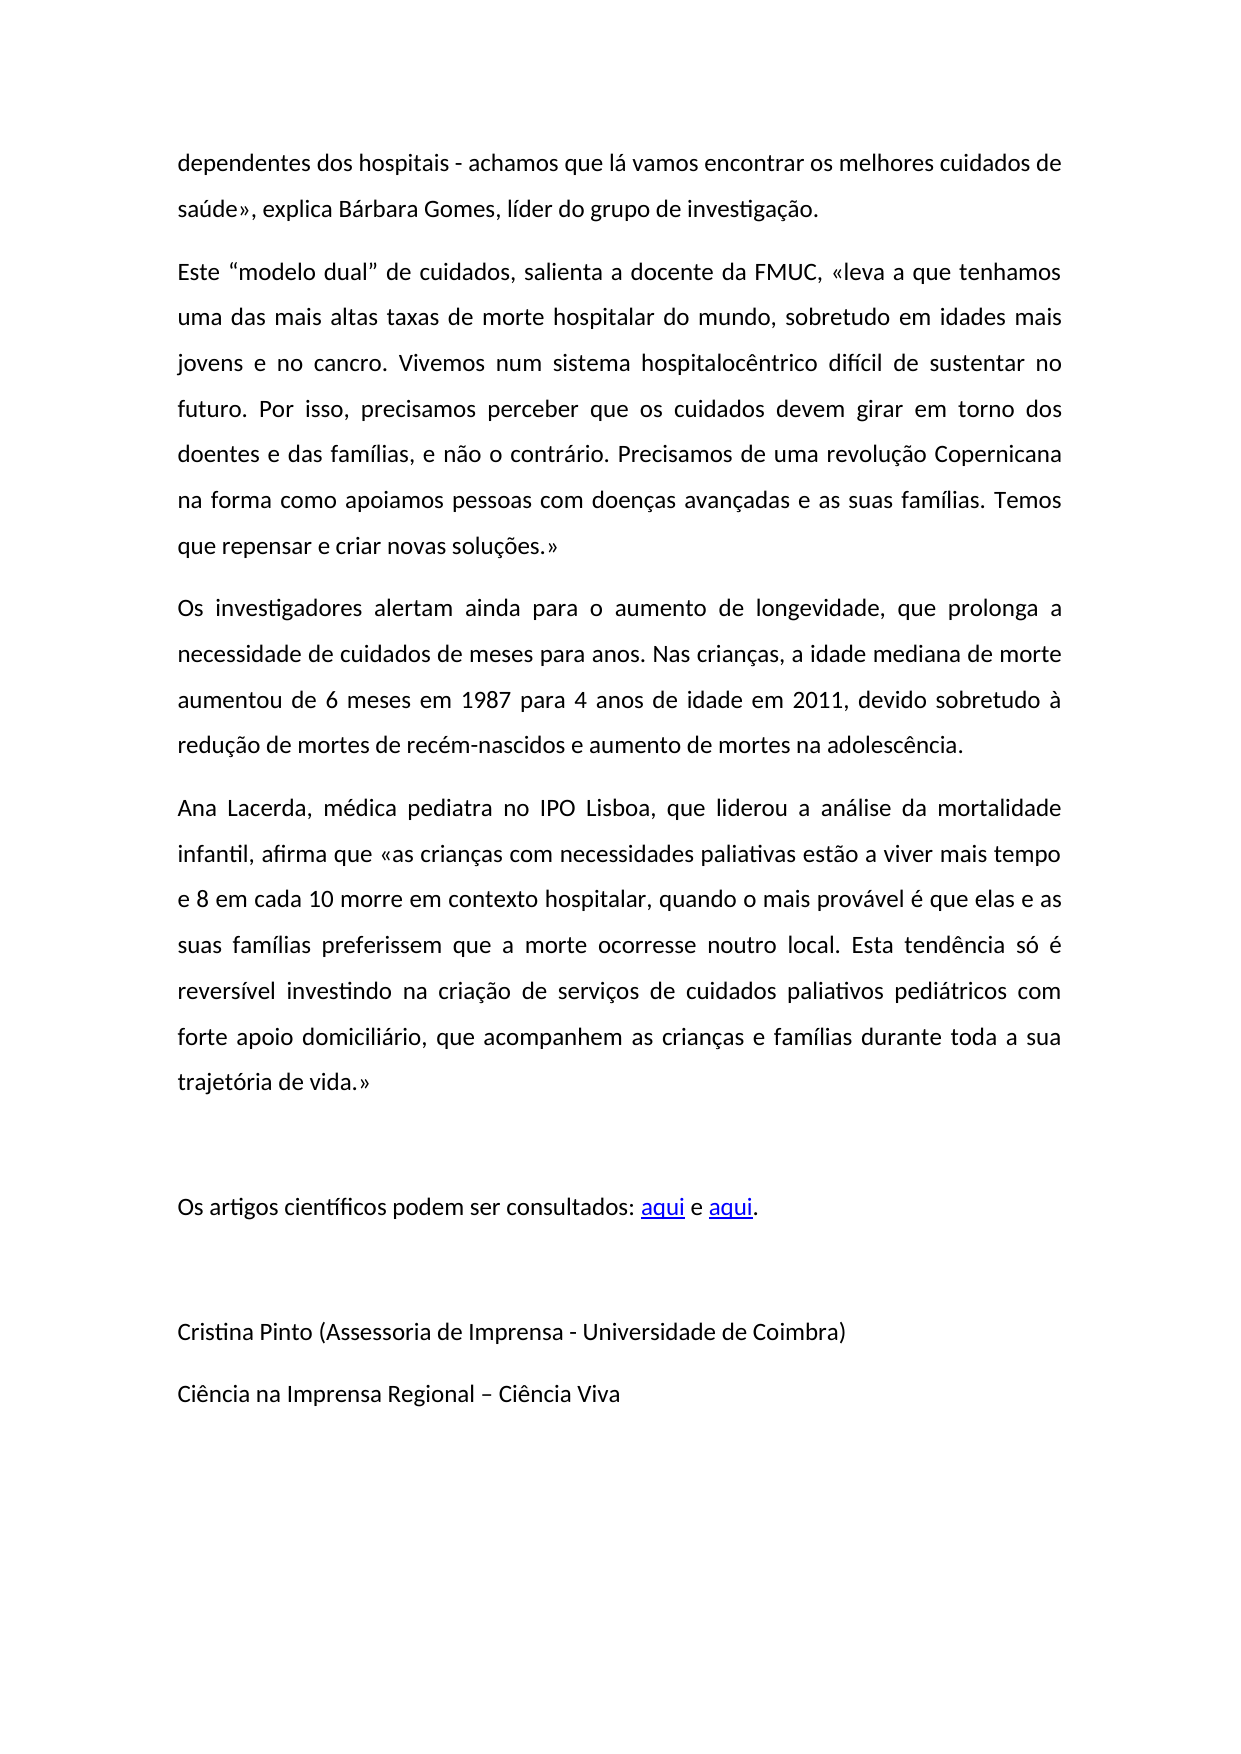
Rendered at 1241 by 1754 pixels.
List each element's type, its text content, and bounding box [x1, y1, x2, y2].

text Os investigadores alertam ainda para o aumento de longevidade, que prolonga a necessidade de cuidados de meses para anos. Nas crianças, a idade mediana de morte aumentou de 6 meses em 1987 para 4 anos de idade em 2011, devido sobretudo à redução de mortes de recém-nascidos e aumento de mortes na adolescência. [177, 592, 1063, 760]
text Cristina Pinto (Assessoria de Imprensa - Universidade de Coimbra) [177, 1316, 1063, 1347]
text Os artigos científicos podem ser consultados: aqui e aqui. [177, 1191, 1063, 1222]
text Ana Lacerda, médica pediatra no IPO Lisboa, que liderou a análise da mortalidade infantil, afirma que «as crianças com necessidades paliativas estão a viver mais tempo e 8 em cada 10 morre em contexto hospitalar, quando o mais provável é que elas e as suas famílias preferissem que a morte ocorresse noutro local. Esta tendência só é reversível investindo na criação de serviços de cuidados paliativos pediátricos com forte apoio domiciliário, que acompanhem as crianças e famílias durante toda a sua trajetória de vida.» [177, 792, 1063, 1097]
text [177, 148, 1063, 224]
text Este “modelo dual” de cuidados, salienta a docente da FMUC, «leva a que tenhamos uma das mais altas taxas de morte hospitalar do mundo, sobretudo em idades mais jovens e no cancro. Vivemos num sistema hospitalocêntrico difícil de sustentar no futuro. Por isso, precisamos perceber que os cuidados devem girar em torno dos doentes e das famílias, e não o contrário. Precisamos de uma revolução Copernicana na forma como apoiamos pessoas com doenças avançadas e as suas famílias. Temos que repensar e criar novas soluções.» [177, 256, 1063, 561]
text Ciência na Imprensa Regional – Ciência Viva [177, 1378, 1063, 1409]
